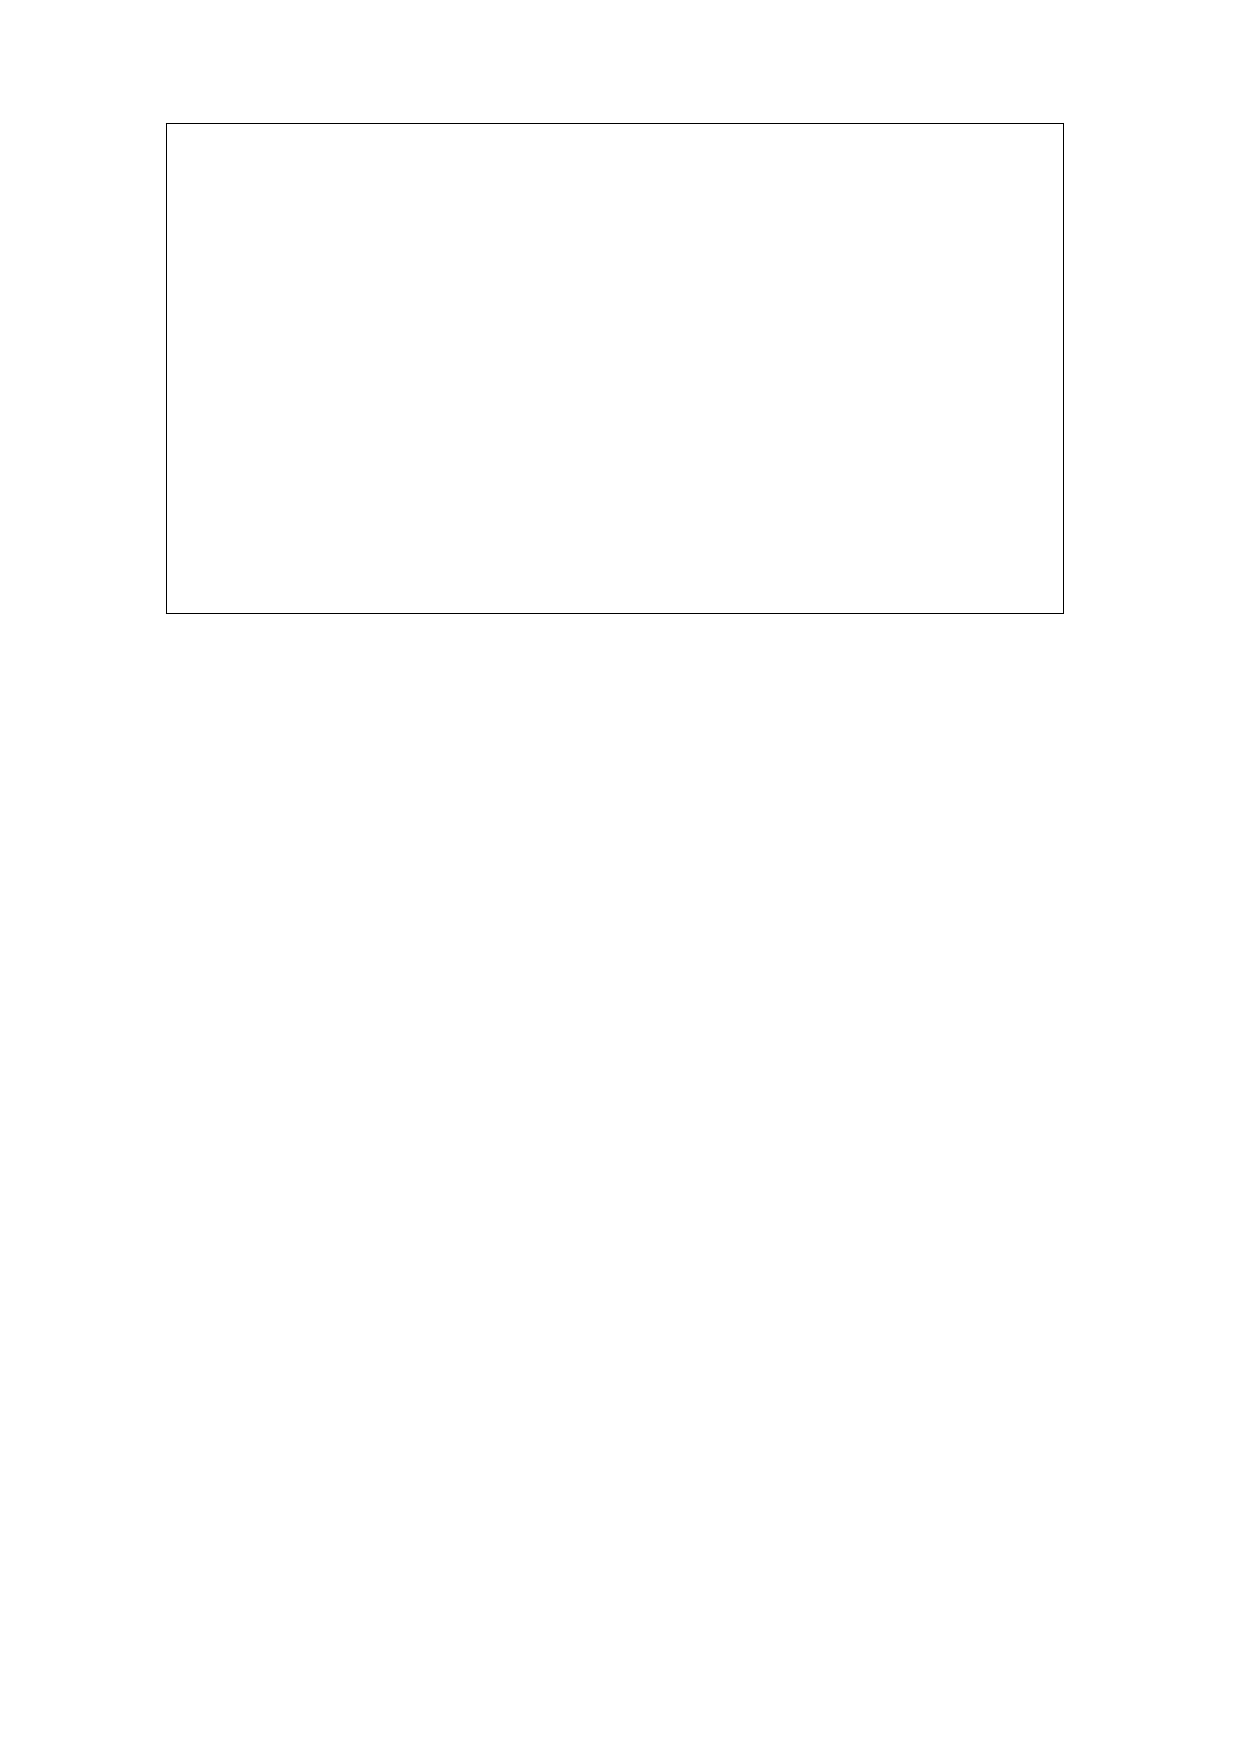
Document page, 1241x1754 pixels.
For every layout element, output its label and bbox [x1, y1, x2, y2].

table_cell [167, 124, 1063, 613]
